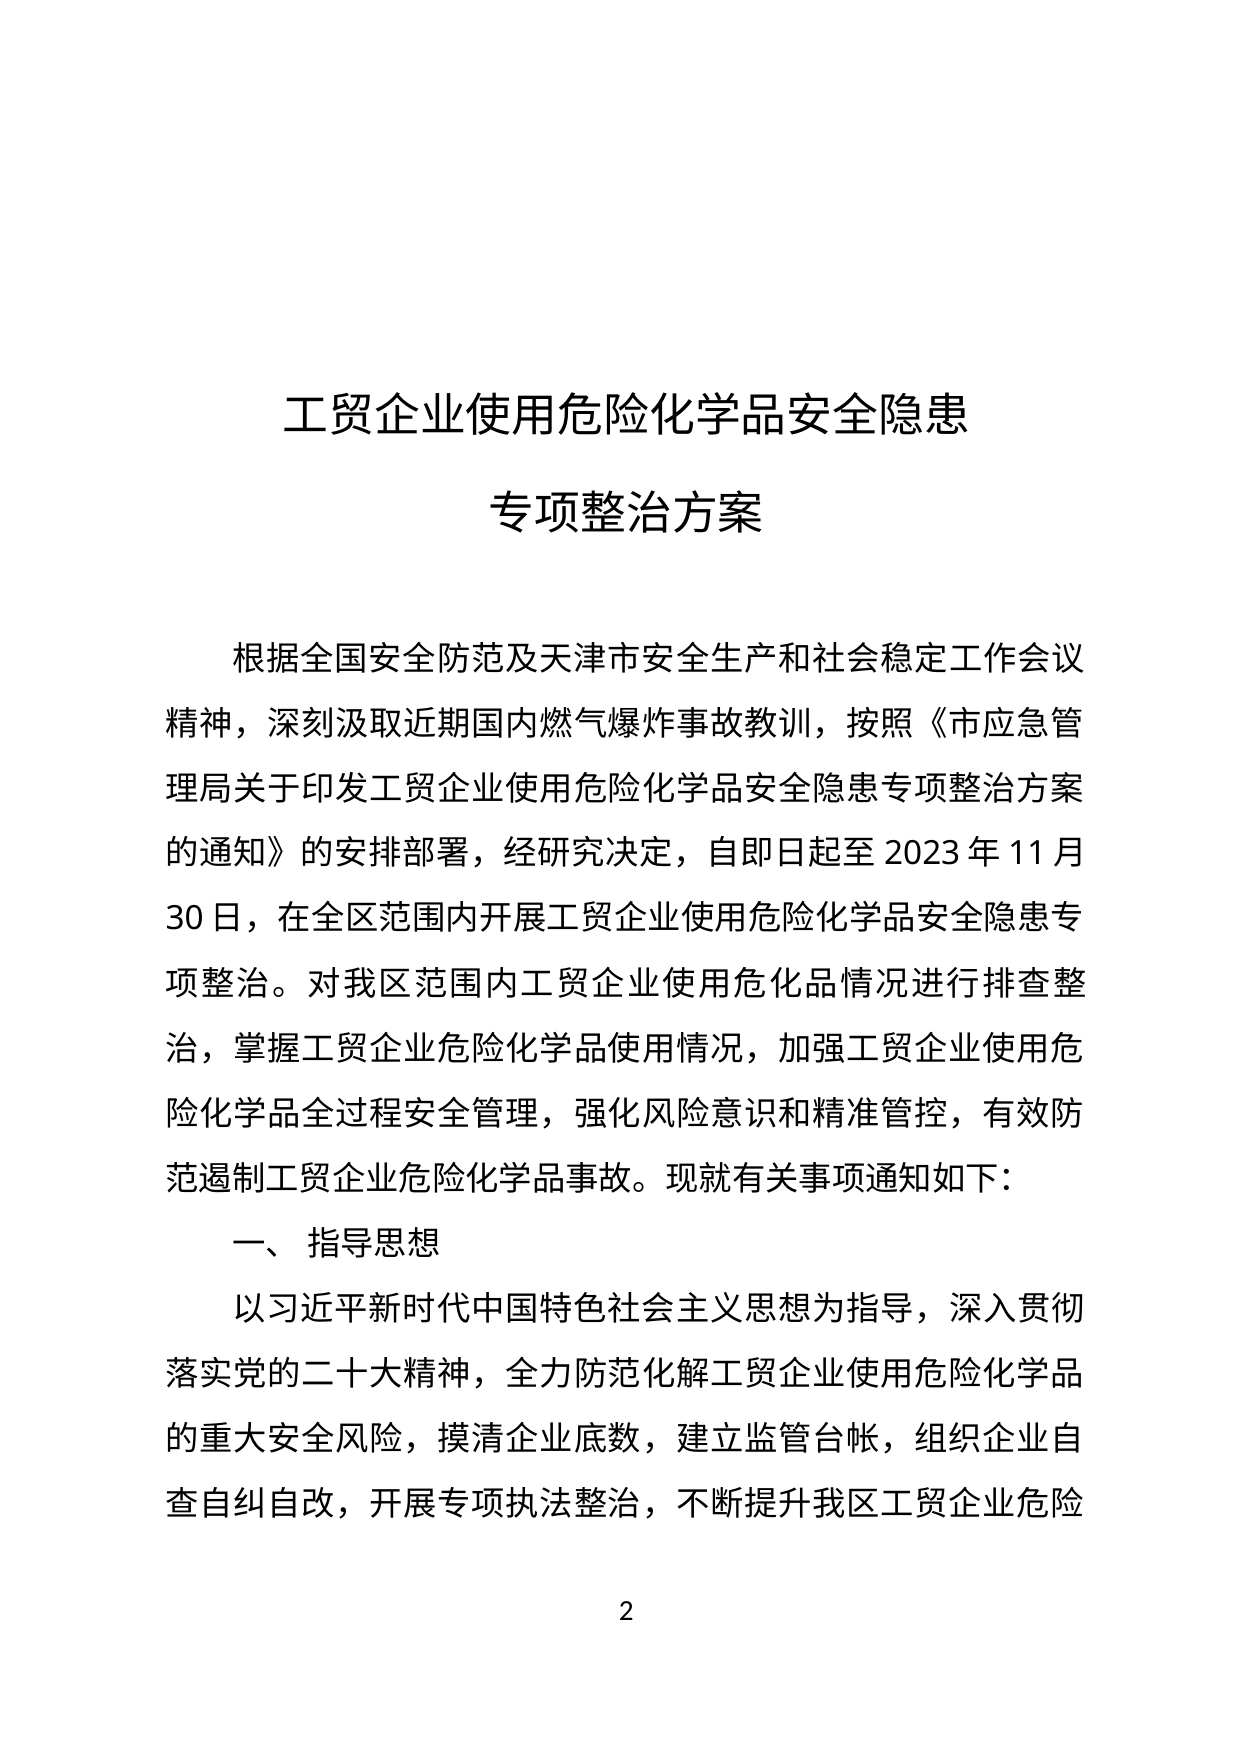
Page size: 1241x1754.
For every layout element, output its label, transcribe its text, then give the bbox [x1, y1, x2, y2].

text 工贸企业使用危险化学品安全隐患 [165, 363, 1087, 460]
text 根据全国安全防范及天津市安全生产和社会稳定工作会议精神，深刻汲取近期国内燃气爆炸事故教训，按照《市应急管理局关于印发工贸企业使用危险化学品安全隐患专项整治方案的通知》的安排部署，经研究决定，自即日起至2023年11月30日，在全区范围内开展工贸企业使用危险化学品安全隐患专项整治。对我区范围内工贸企业使用危化品情况进行排查整治，掌握工贸企业危险化学品使用情况，加强工贸企业使用危险化学品全过程安全管理，强化风险意识和精准管控，有效防范遏制工贸企业危险化学品事故。现就有关事项通知如下： [165, 623, 1087, 1208]
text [165, 1273, 1087, 1533]
list 指导思想 [232, 1208, 1087, 1273]
text 专项整治方案 [165, 460, 1087, 558]
